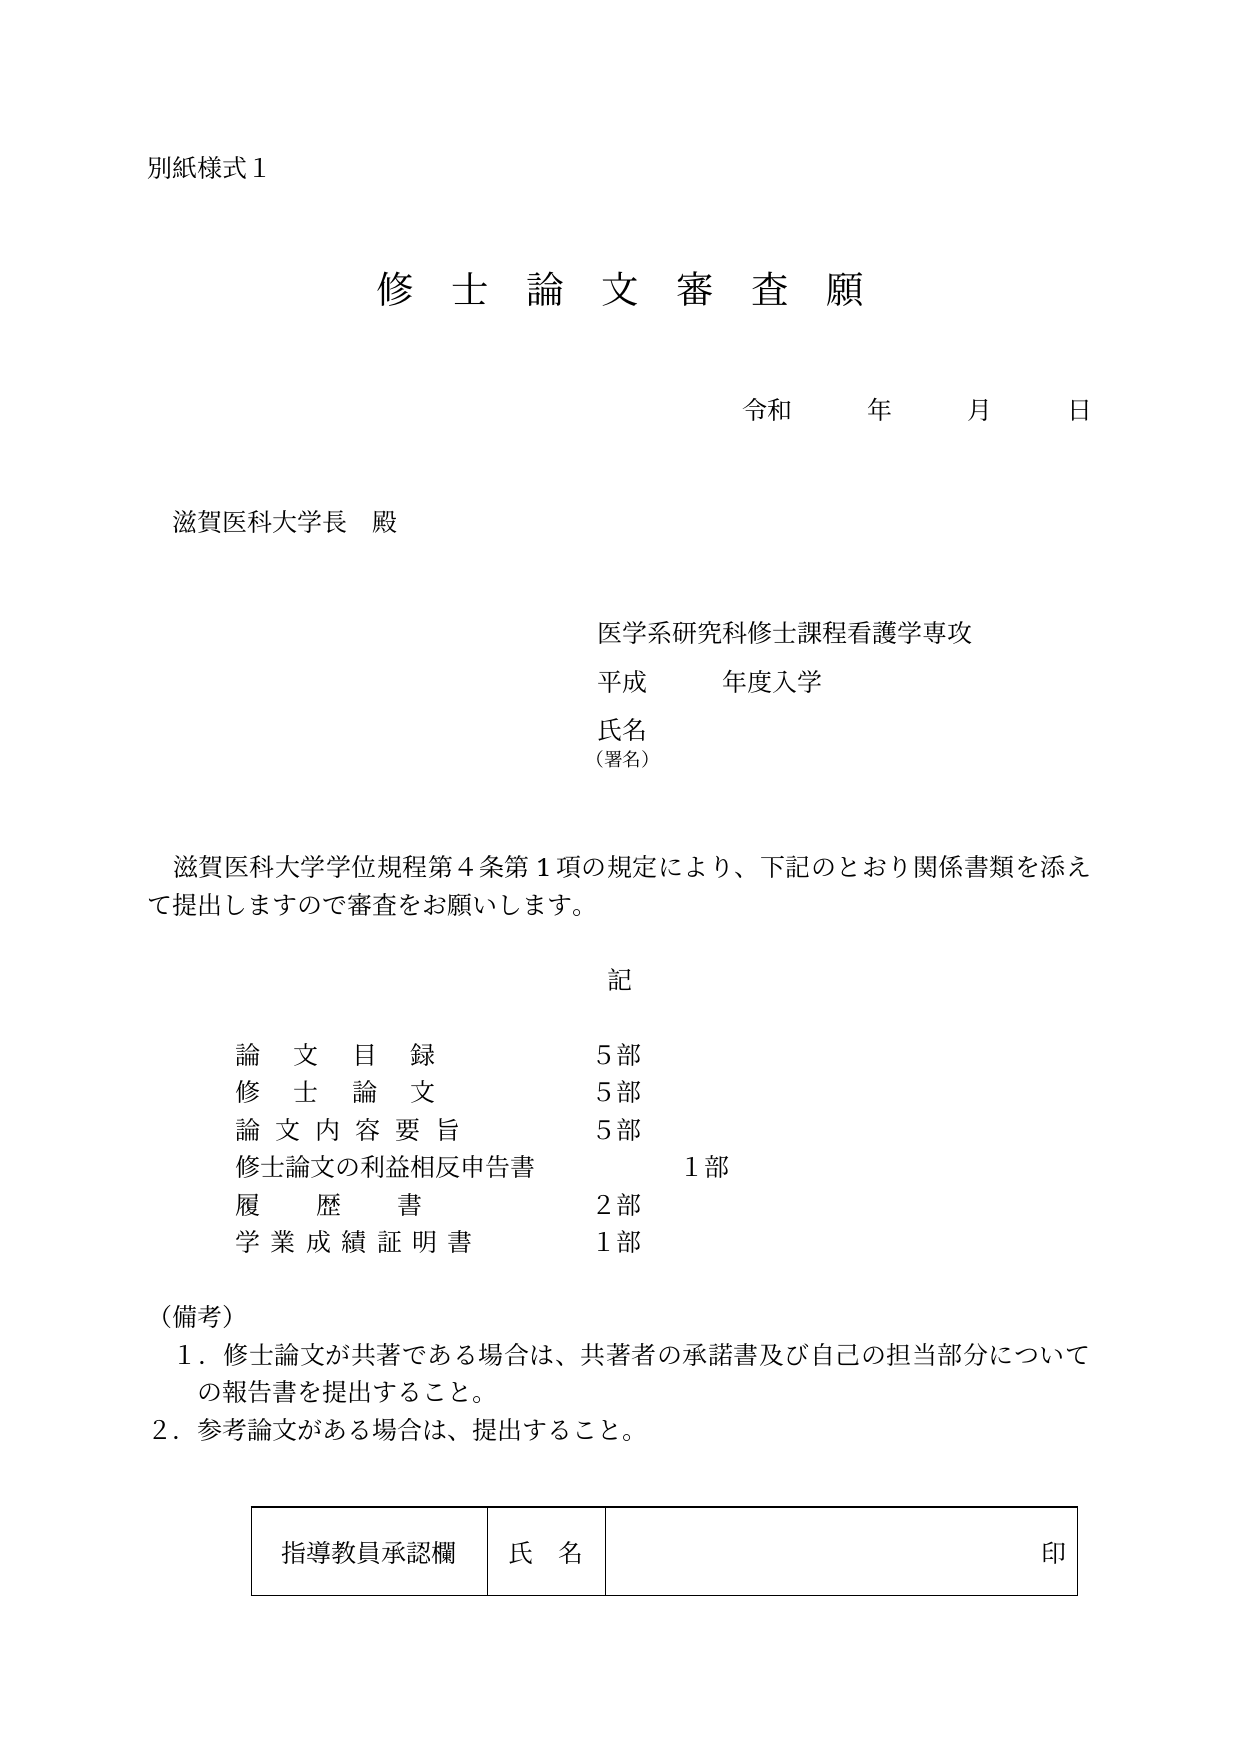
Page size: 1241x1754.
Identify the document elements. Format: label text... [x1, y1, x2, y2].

text 滋賀医科大学学位規程第４条第1項の規定により、下記のとおり関係書類を添えて提出しますので審査をお願いします。 [148, 847, 1092, 922]
text 修士論文 ５部 [235, 1072, 1092, 1109]
table_header 氏 名 [488, 1508, 605, 1595]
text 履歴書 ２部 [235, 1184, 1092, 1222]
text 医学系研究科修士課程看護学専攻 [598, 614, 1092, 650]
text 平成 年度入学 [598, 662, 1092, 698]
text 修 士 論 文 審 査 願 [148, 260, 1092, 314]
subtitle 記 [148, 959, 1092, 997]
table_header 印 [606, 1508, 1077, 1595]
text 論文内容要旨 ５部 [235, 1109, 1092, 1147]
text １．修士論文が共著である場合は、共著者の承諾書及び自己の担当部分についての報告書を提出すること。 [173, 1334, 1092, 1409]
text 令和 年 月 日 [148, 389, 1092, 427]
text 氏名 [598, 711, 1092, 747]
text （署名） [585, 747, 1092, 772]
text 論文目録 ５部 [235, 1034, 1092, 1072]
table_header 指導教員承認欄 [252, 1508, 487, 1595]
text ２．参考論文がある場合は、提出すること。 [148, 1409, 1092, 1447]
text 滋賀医科大学長 殿 [148, 502, 1092, 539]
text 学業成績証明書 １部 [235, 1222, 1092, 1259]
text （備考） [148, 1297, 1092, 1334]
text 別紙様式１ [148, 148, 1092, 185]
text 修士論文の利益相反申告書 １部 [235, 1147, 1092, 1184]
